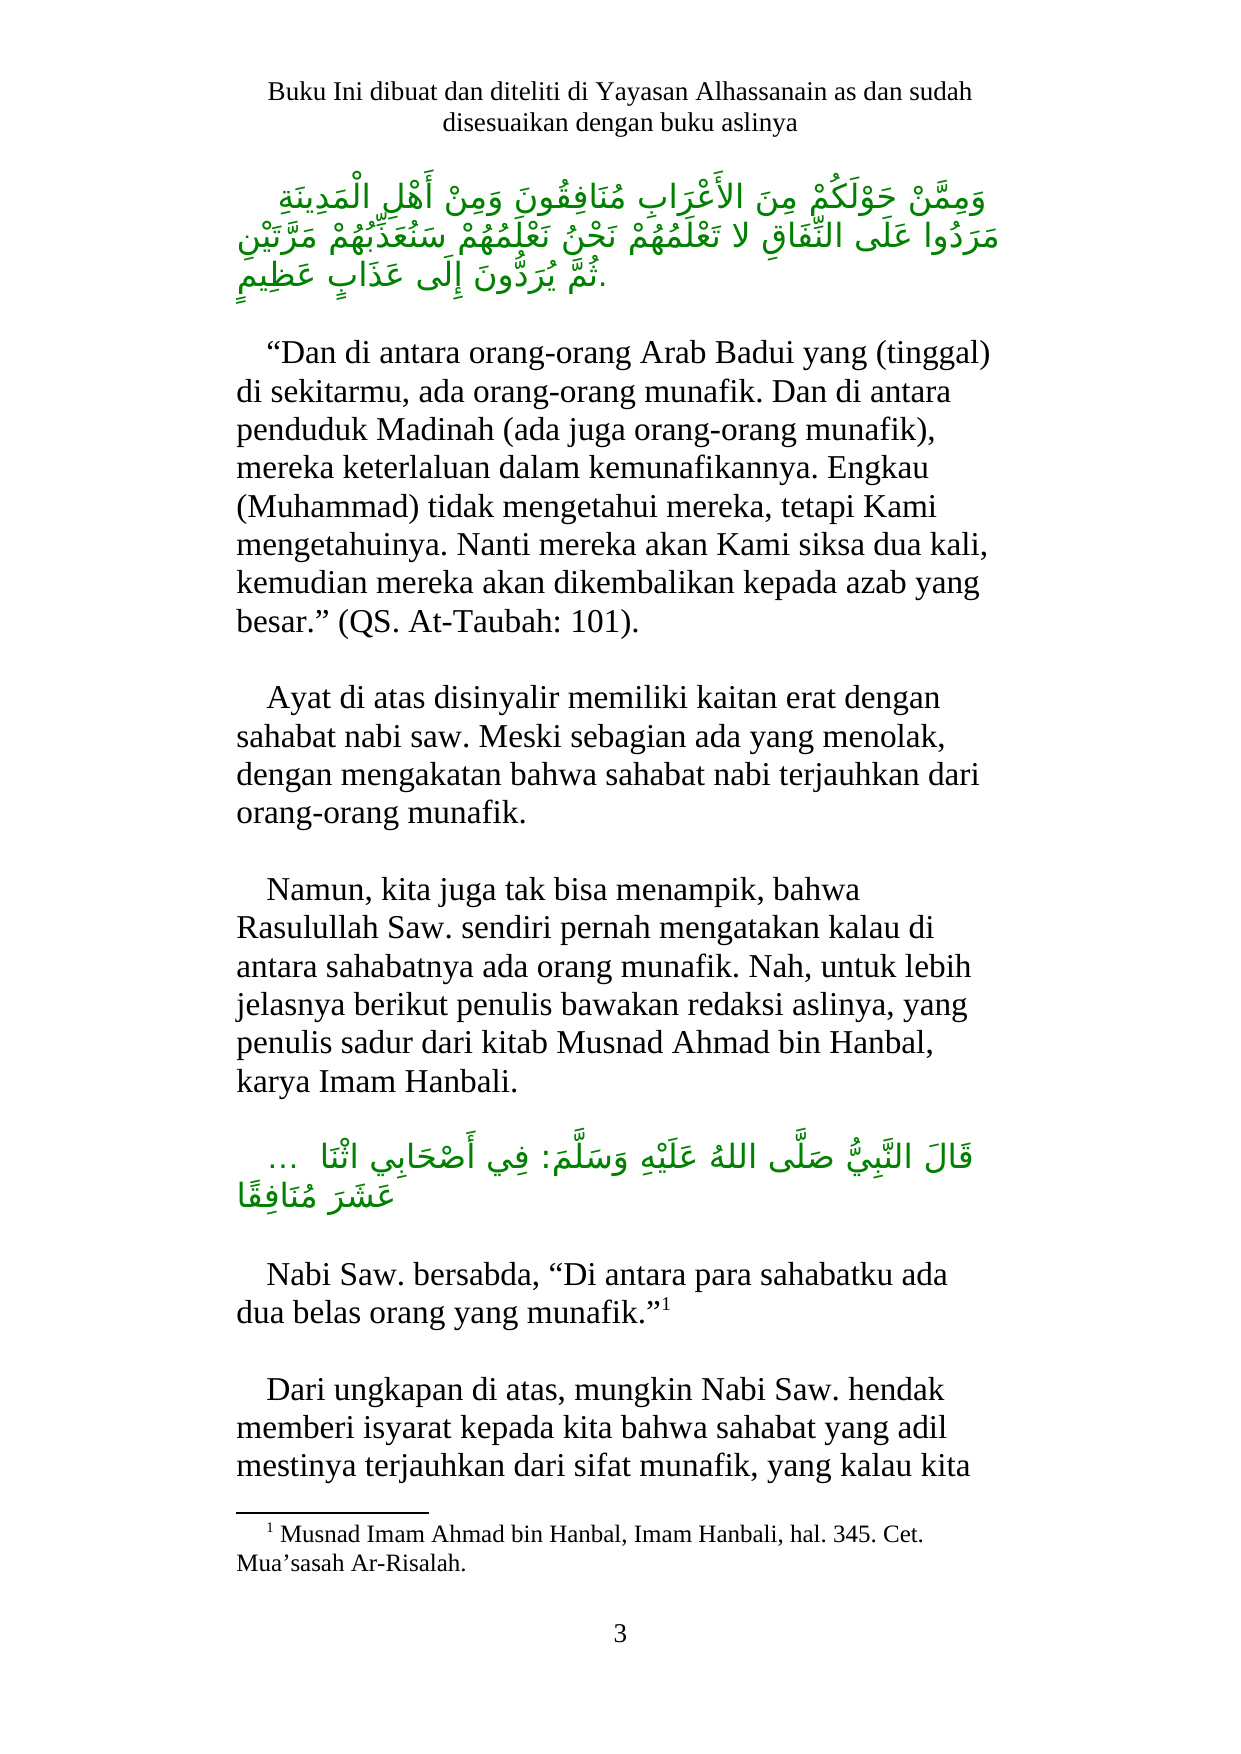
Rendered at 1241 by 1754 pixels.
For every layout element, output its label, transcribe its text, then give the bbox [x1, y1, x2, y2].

text Ayat di atas disinyalir memiliki kaitan erat dengan sahabat nabi saw. Meski sebagian ada yang menolak, dengan mengakatan bahwa sahabat nabi terjauhkan dari orang-orang munafik. [236, 677, 1004, 831]
text … قَالَ النَّبِيُّ صَلَّى اللهُ عَلَيْهِ وَسَلَّمَ: فِي أَصْحَابِي اثْنَا عَشَرَ مُنَافِقًا [236, 1138, 1004, 1216]
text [236, 1369, 1004, 1484]
text Nabi Saw. bersabda, “Di antara para sahabatku ada dua belas orang yang munafik.” [236, 1254, 1004, 1331]
text Namun, kita juga tak bisa menampik, bahwa Rasulullah Saw. sendiri pernah mengatakan kalau di antara sahabatnya ada orang munafik. Nah, untuk lebih jelasnya berikut penulis bawakan redaksi aslinya, yang penulis sadur dari kitab Musnad Ahmad bin Hanbal, karya Imam Hanbali. [236, 869, 1004, 1099]
text وَمِمَّنْ حَوْلَكُمْ مِنَ الأَعْرَابِ مُنَافِقُونَ وَمِنْ أَهْلِ الْمَدِينَةِ مَرَدُوا عَلَى النِّفَاقِ لا تَعْلَمُهُمْ نَحْنُ نَعْلَمُهُمْ سَنُعَذِّبُهُمْ مَرَّتَيْنِ ثُمَّ يُرَدُّونَ إِلَى عَذَابٍ عَظِيمٍ. [236, 177, 1004, 294]
text “Dan di antara orang-orang Arab Badui yang (tinggal) di sekitarmu, ada orang-orang munafik. Dan di antara penduduk Madinah (ada juga orang-orang munafik), mereka keterlaluan dalam kemunafikannya. Engkau (Muhammad) tidak mengetahui mereka, tetapi Kami mengetahuinya. Nanti mereka akan Kami siksa dua kali, kemudian mereka akan dikembalikan kepada azab yang besar.” (QS. At-Taubah: 101). [236, 332, 1004, 639]
